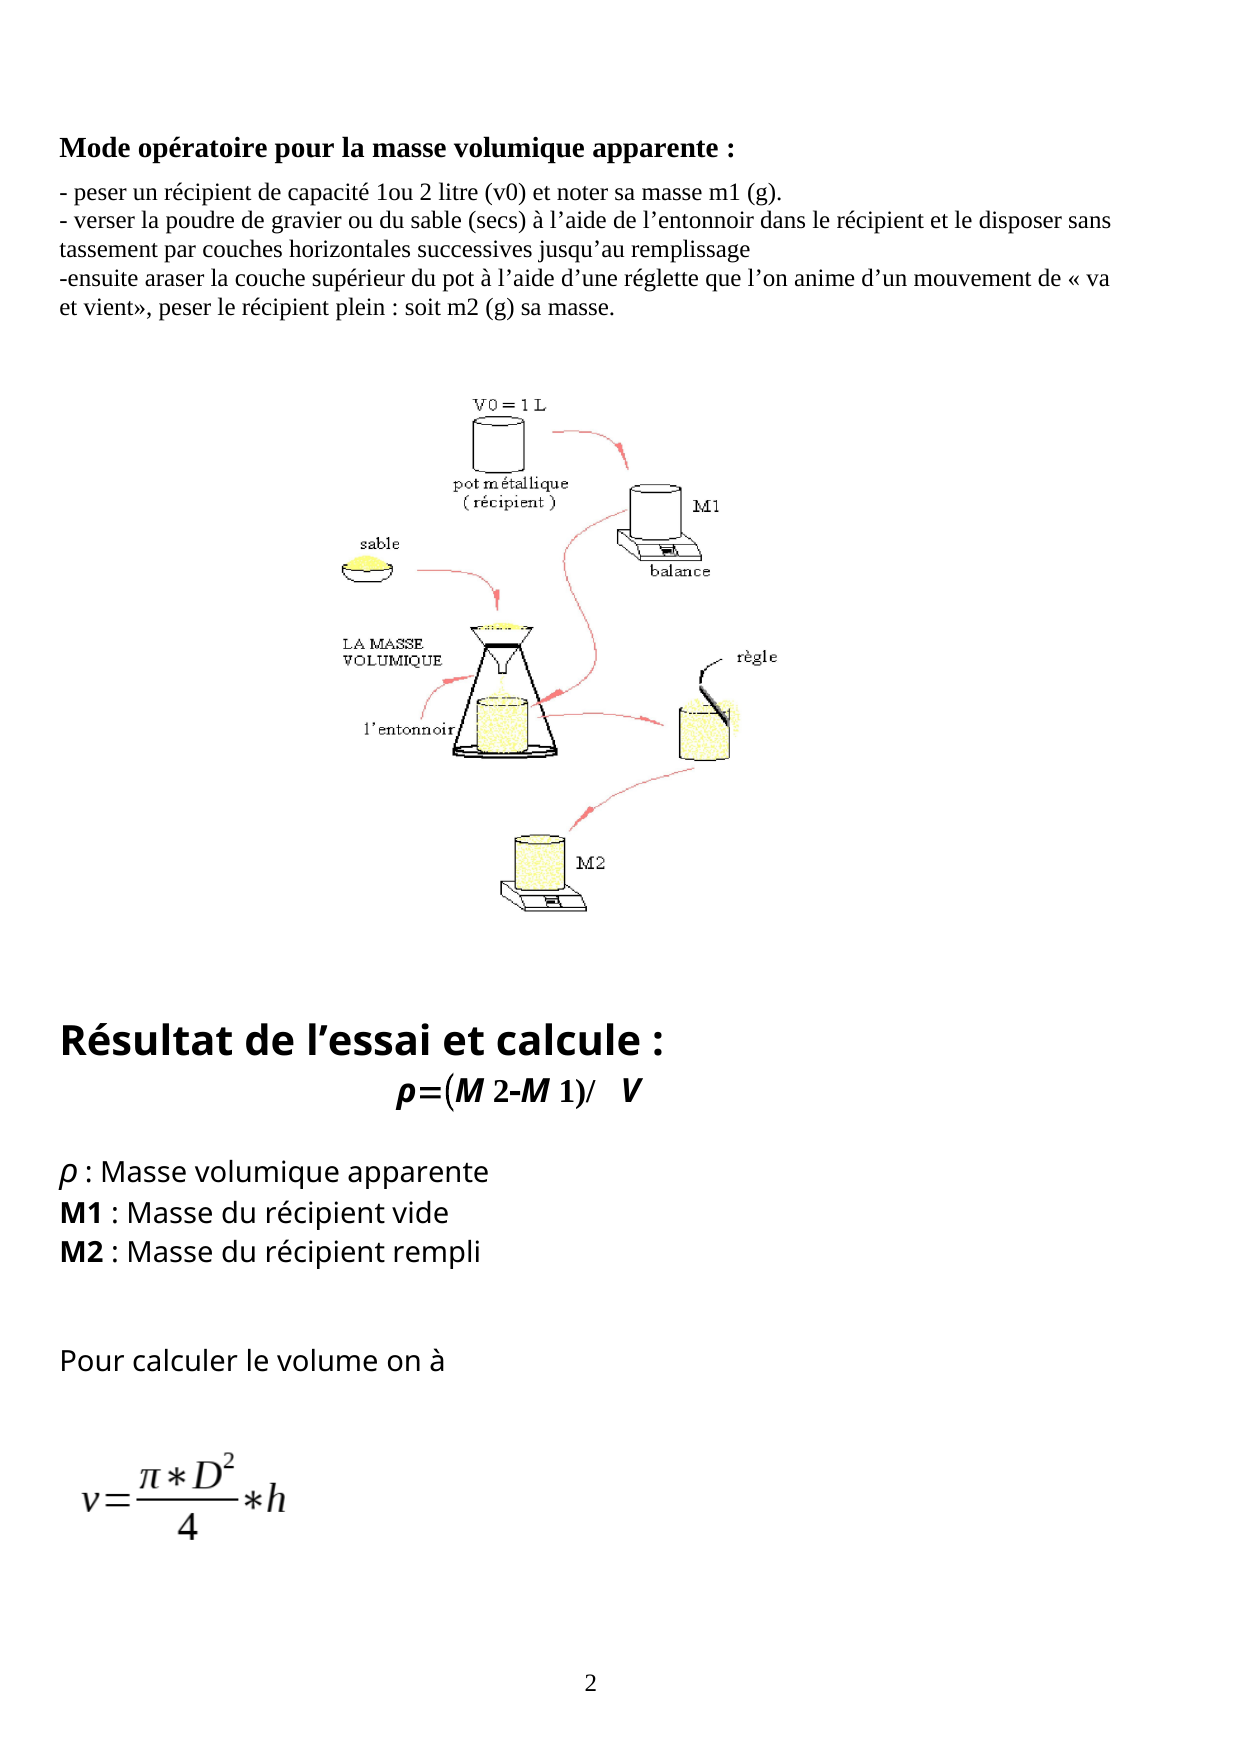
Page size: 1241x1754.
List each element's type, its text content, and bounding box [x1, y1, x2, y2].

text Mode opératoire pour la masse volumique apparente : [59, 131, 1122, 164]
picture [59, 1447, 327, 1559]
text Résultat de l’essai et calcule : ρ=(M 2-M 1)/ V [59, 1010, 1122, 1112]
text Pour calculer le volume on à [59, 1340, 1122, 1379]
text - verser la poudre de gravier ou du sable (secs) à l’aide de l’entonnoir dans le récipient et le disposer sans tassement par couches horizontales successives jusqu’au remplissage [59, 205, 1122, 263]
text ρ : Masse volumique apparente M1 : Masse du récipient vide M2 : Masse du récipient rempli [59, 1112, 1122, 1271]
picture [315, 379, 801, 928]
text -ensuite araser la couche supérieur du pot à l’aide d’une réglette que l’on anime d’un mouvement de « va et vient», peser le récipient plein : soit m2 (g) sa masse. [59, 263, 1122, 320]
text - peser un récipient de capacité 1ou 2 litre (v0) et noter sa masse m1 (g). [59, 177, 1122, 205]
